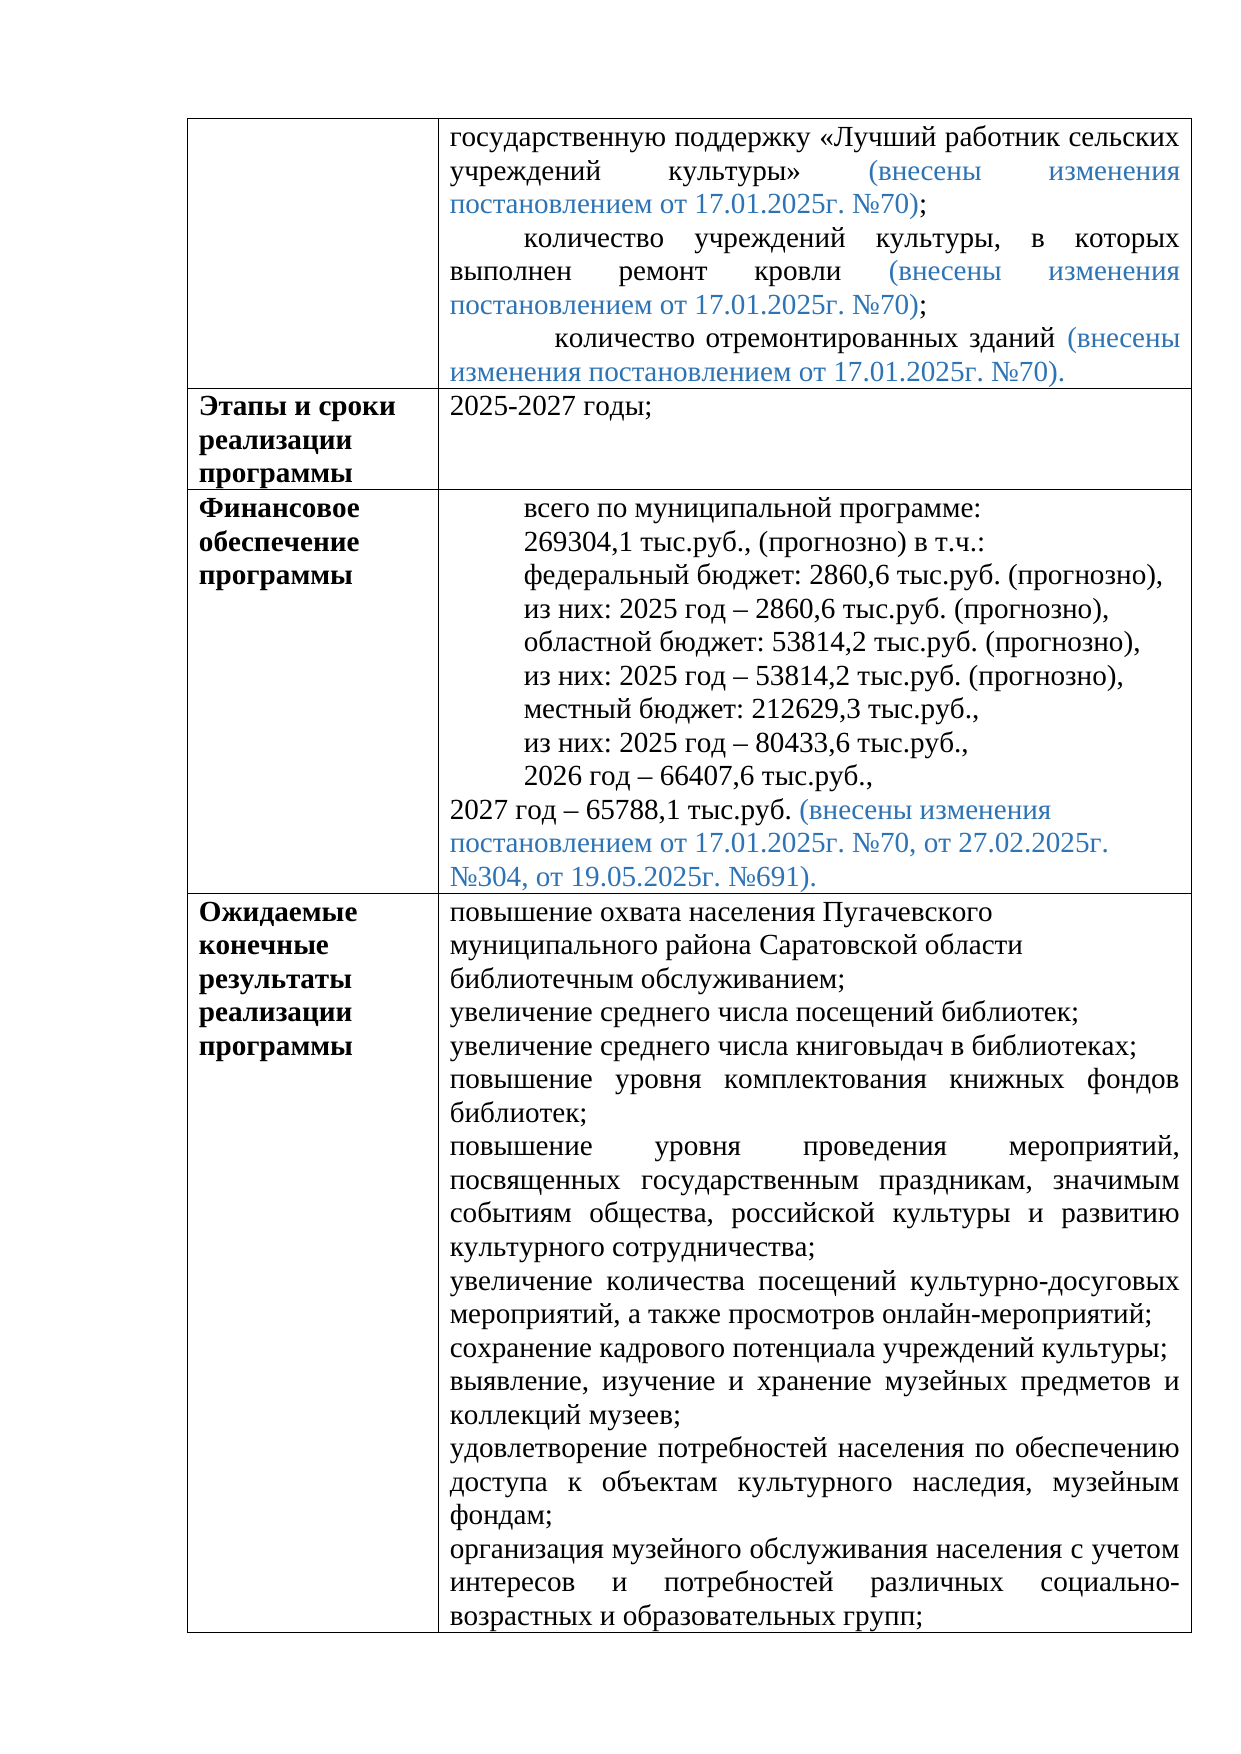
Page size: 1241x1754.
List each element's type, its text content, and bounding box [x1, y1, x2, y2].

table_cell 2025-2027 годы; [439, 389, 1191, 489]
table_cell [439, 119, 1191, 387]
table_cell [439, 894, 1191, 1632]
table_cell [188, 894, 438, 1632]
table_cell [188, 119, 438, 387]
table_cell Финансовое обеспечение программы [188, 490, 438, 893]
table_cell Этапы и сроки реализации программы [188, 389, 438, 489]
table_cell всего по муниципальной программе: 269304,1 тыс.руб., (прогнозно) в т.ч.: федеральный бюджет: 2860,6 тыс.руб. (прогнозно), из них: 2025 год – 2860,6 тыс.руб. (прогнозно), областной бюджет: 53814,2 тыс.руб. (прогнозно), из них: 2025 год – 53814,2 тыс.руб. (прогнозно), местный бюджет: 212629,3 тыс.руб., из них: 2025 год – 80433,6 тыс.руб., 2026 год – 66407,6 тыс.руб., 2027 год – 65788,1 тыс.руб. (внесены изменения постановлением от 17.01.2025г. №70, от 27.02.2025г.№304, от 19.05.2025г. №691). [439, 490, 1191, 893]
